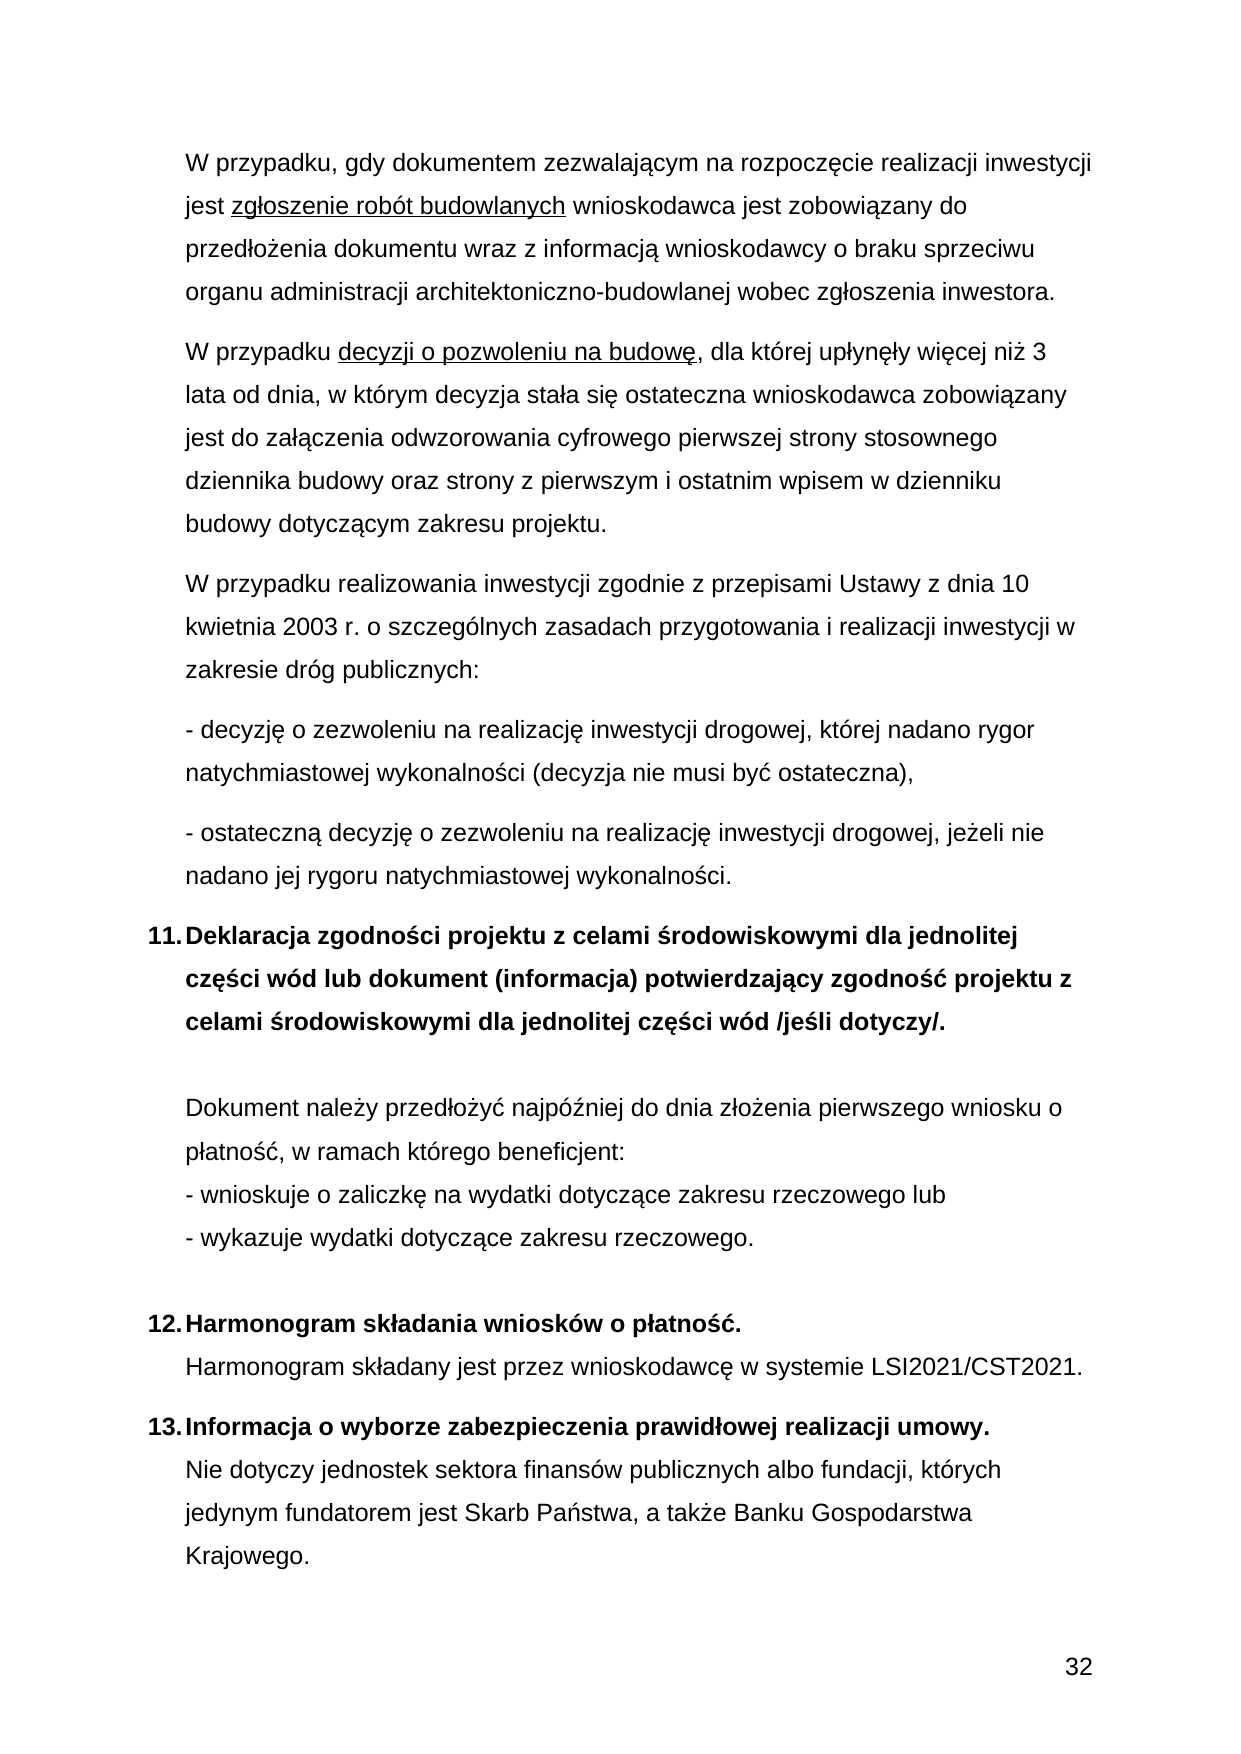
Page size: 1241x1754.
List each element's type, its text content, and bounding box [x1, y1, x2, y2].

text Harmonogram składany jest przez wnioskodawcę w systemie LSI2021/CST2021. [185, 1352, 1093, 1381]
text - ostateczną decyzję o zezwoleniu na realizację inwestycji drogowej, jeżeli nie nadano jej rygoru natychmiastowej wykonalności. [185, 818, 1093, 890]
list Informacja o wyborze zabezpieczenia prawidłowej realizacji umowy. [148, 1412, 1093, 1441]
text W przypadku decyzji o pozwoleniu na budowę, dla której upłynęły więcej niż 3 lata od dnia, w którym decyzja stała się ostateczna wnioskodawca zobowiązany jest do załączenia odwzorowania cyfrowego pierwszej strony stosownego dziennika budowy oraz strony z pierwszym i ostatnim wpisem w dzienniku budowy dotyczącym zakresu projektu. [185, 337, 1093, 538]
list - wykazuje wydatki dotyczące zakresu rzeczowego. [185, 1223, 1093, 1252]
list - wnioskuje o zaliczkę na wydatki dotyczące zakresu rzeczowego lub [185, 1180, 1093, 1208]
text - decyzję o zezwoleniu na realizację inwestycji drogowej, której nadano rygor natychmiastowej wykonalności (decyzja nie musi być ostateczna), [185, 715, 1093, 787]
list Harmonogram składania wniosków o płatność. [148, 1309, 1093, 1338]
text W przypadku realizowania inwestycji zgodnie z przepisami Ustawy z dnia 10 kwietnia 2003 r. o szczególnych zasadach przygotowania i realizacji inwestycji w zakresie dróg publicznych: [185, 569, 1093, 684]
list Deklaracja zgodności projektu z celami środowiskowymi dla jednolitej części wód lub dokument (informacja) potwierdzający zgodność projektu z celami środowiskowymi dla jednolitej części wód /jeśli dotyczy/. [148, 921, 1093, 1036]
text Nie dotyczy jednostek sektora finansów publicznych albo fundacji, których jedynym fundatorem jest Skarb Państwa, a także Banku Gospodarstwa Krajowego. [185, 1455, 1093, 1570]
text W przypadku, gdy dokumentem zezwalającym na rozpoczęcie realizacji inwestycji jest zgłoszenie robót budowlanych wnioskodawca jest zobowiązany do przedłożenia dokumentu wraz z informacją wnioskodawcy o braku sprzeciwu organu administracji architektoniczno-budowlanej wobec zgłoszenia inwestora. [185, 148, 1093, 306]
list Dokument należy przedłożyć najpóźniej do dnia złożenia pierwszego wniosku o płatność, w ramach którego beneficjent: [185, 1093, 1093, 1165]
